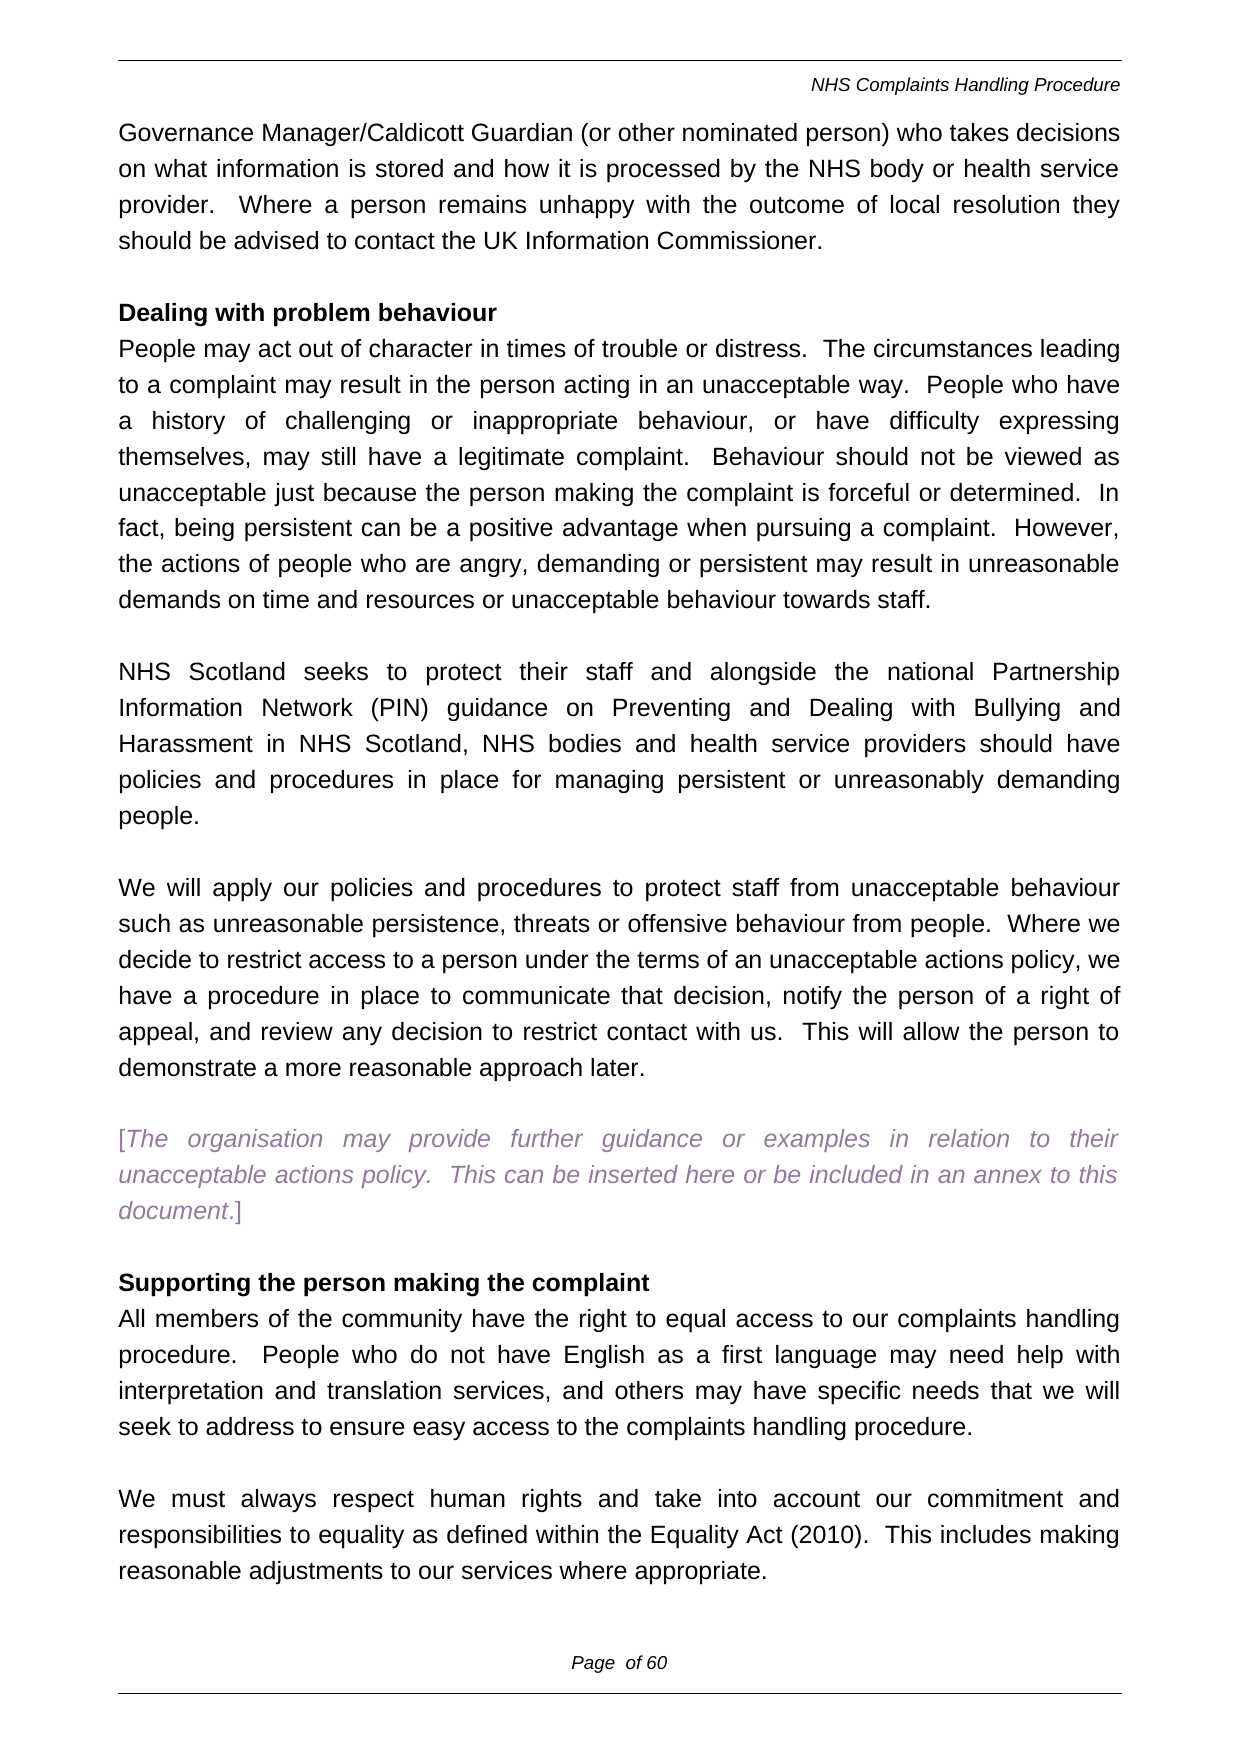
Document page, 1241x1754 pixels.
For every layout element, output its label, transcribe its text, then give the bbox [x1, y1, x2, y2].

text All members of the community have the right to equal access to our complaints handling procedure. People who do not have English as a first language may need help with interpretation and translation services, and others may have specific needs that we will seek to address to ensure easy access to the complaints handling procedure. [118, 1304, 1122, 1441]
text People may act out of character in times of trouble or distress. The circumstances leading to a complaint may result in the person acting in an unacceptable way. People who have a history of challenging or inappropriate behaviour, or have difficulty expressing themselves, may still have a legitimate complaint. Behaviour should not be viewed as unacceptable just because the person making the complaint is forceful or determined. In fact, being persistent can be a positive advantage when pursuing a complaint. However, the actions of people who are angry, demanding or persistent may result in unreasonable demands on time and resources or unacceptable behaviour towards staff. [118, 334, 1122, 614]
text We will apply our policies and procedures to protect staff from unacceptable behaviour such as unreasonable persistence, threats or offensive behaviour from people. Where we decide to restrict access to a person under the terms of an unacceptable actions policy, we have a procedure in place to communicate that decision, notify the person of a right of appeal, and review any decision to restrict contact with us. This will allow the person to demonstrate a more reasonable approach later. [118, 873, 1122, 1081]
subtitle Supporting the person making the complaint [118, 1268, 1122, 1297]
text NHS Scotland seeks to protect their staff and alongside the national Partnership Information Network (PIN) guidance on Preventing and Dealing with Bullying and Harassment in NHS Scotland, NHS bodies and health service providers should have policies and procedures in place for managing persistent or unreasonably demanding people. [118, 657, 1122, 830]
text We must always respect human rights and take into account our commitment and responsibilities to equality as defined within the Equality Act (2010). This includes making reasonable adjustments to our services where appropriate. [118, 1484, 1122, 1584]
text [118, 118, 1122, 255]
text [The organisation may provide further guidance or examples in relation to their unacceptable actions policy. This can be inserted here or be included in an annex to this document.] [118, 1124, 1122, 1225]
subtitle Dealing with problem behaviour [118, 298, 1122, 327]
